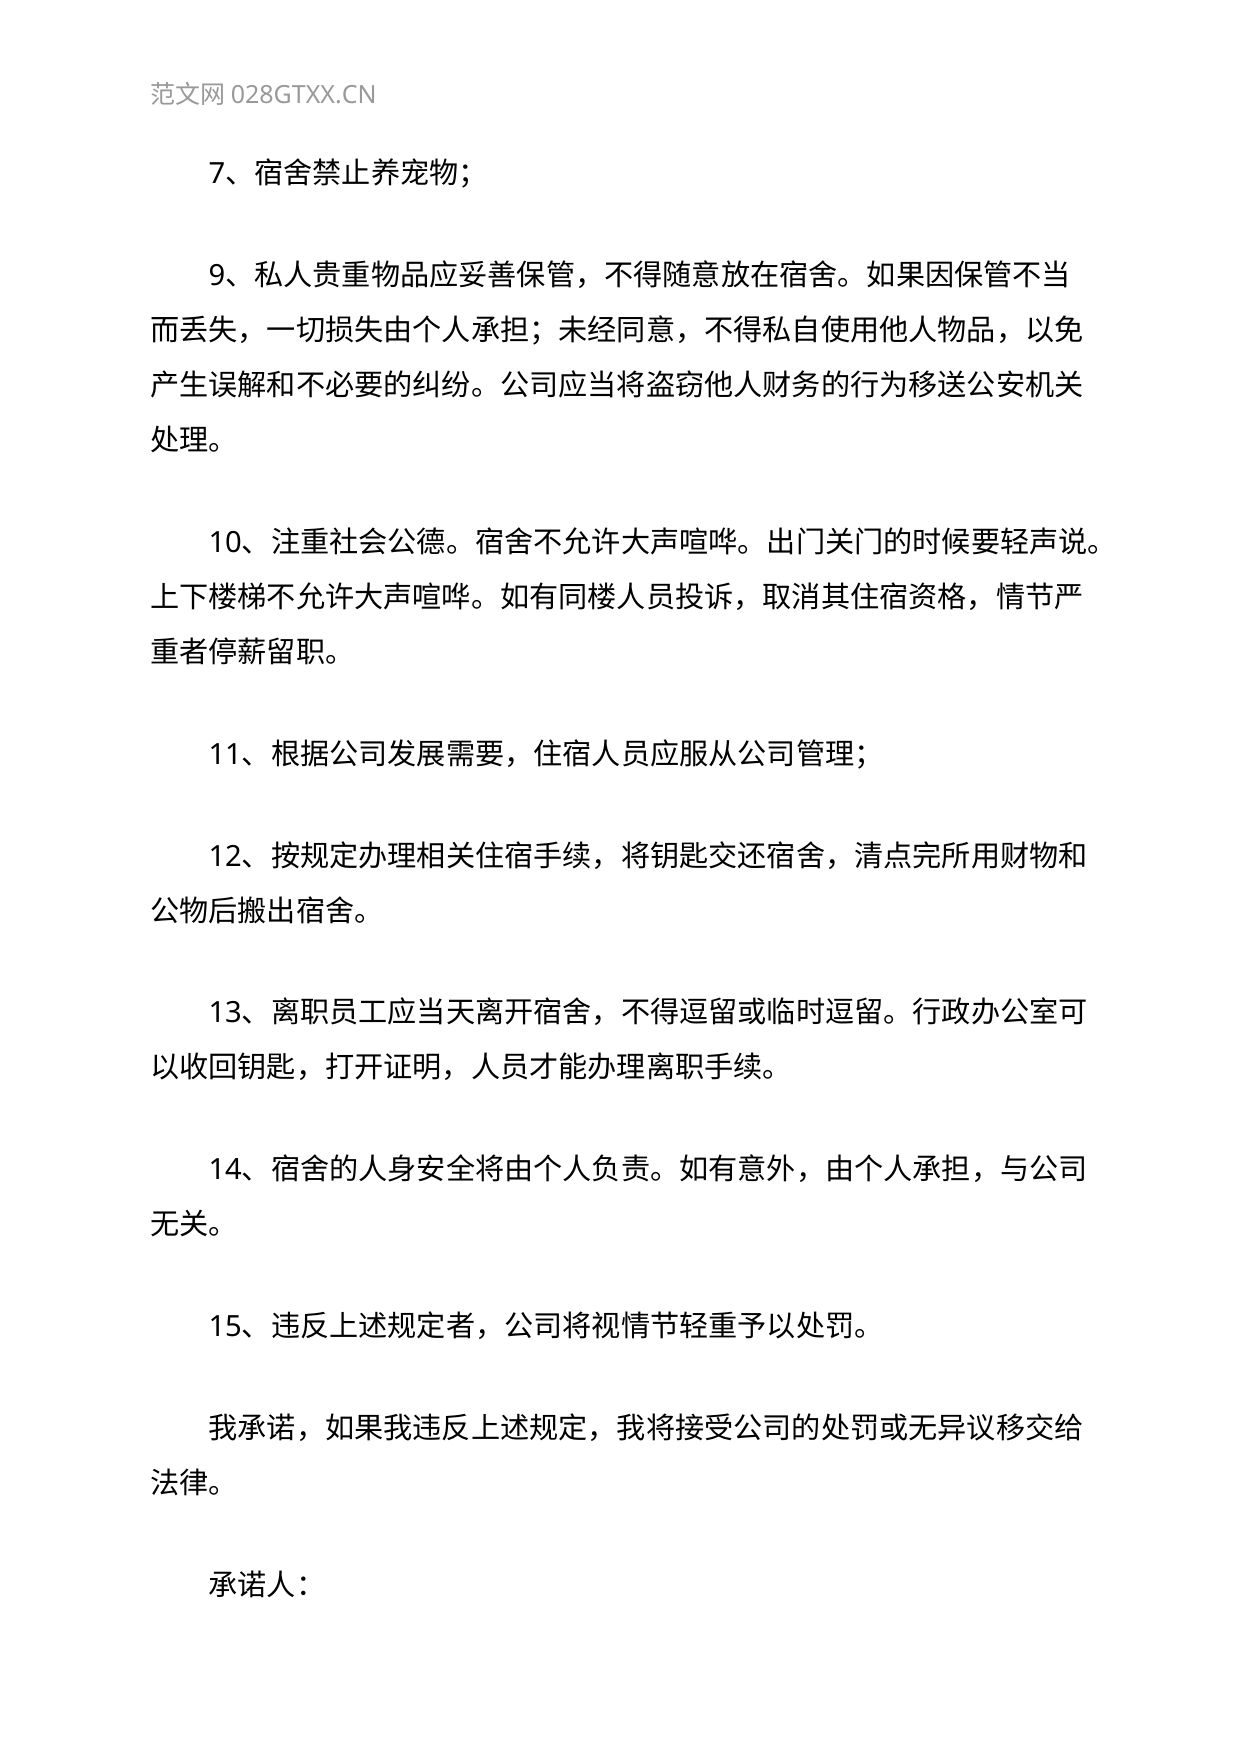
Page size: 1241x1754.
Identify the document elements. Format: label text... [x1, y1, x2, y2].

text 12、按规定办理相关住宿手续，将钥匙交还宿舍，清点完所用财物和公物后搬出宿舍。 [150, 832, 1090, 929]
text 9、私人贵重物品应妥善保管，不得随意放在宿舍。如果因保管不当而丢失，一切损失由个人承担；未经同意，不得私自使用他人物品，以免产生误解和不必要的纠纷。公司应当将盗窃他人财务的行为移送公安机关处理。 [150, 252, 1090, 459]
text 承诺人： [150, 1561, 1090, 1603]
text 11、根据公司发展需要，住宿人员应服从公司管理； [150, 730, 1090, 773]
text 我承诺，如果我违反上述规定，我将接受公司的处罚或无异议移交给法律。 [150, 1404, 1090, 1502]
text 15、违反上述规定者，公司将视情节轻重予以处罚。 [150, 1302, 1090, 1345]
text 10、注重社会公德。宿舍不允许大声喧哗。出门关门的时候要轻声说。上下楼梯不允许大声喧哗。如有同楼人员投诉，取消其住宿资格，情节严重者停薪留职。 [150, 518, 1090, 671]
text 13、离职员工应当天离开宿舍，不得逗留或临时逗留。行政办公室可以收回钥匙，打开证明，人员才能办理离职手续。 [150, 989, 1090, 1086]
text 7、宿舍禁止养宠物； [150, 150, 1090, 192]
text 14、宿舍的人身安全将由个人负责。如有意外，由个人承担，与公司无关。 [150, 1146, 1090, 1243]
